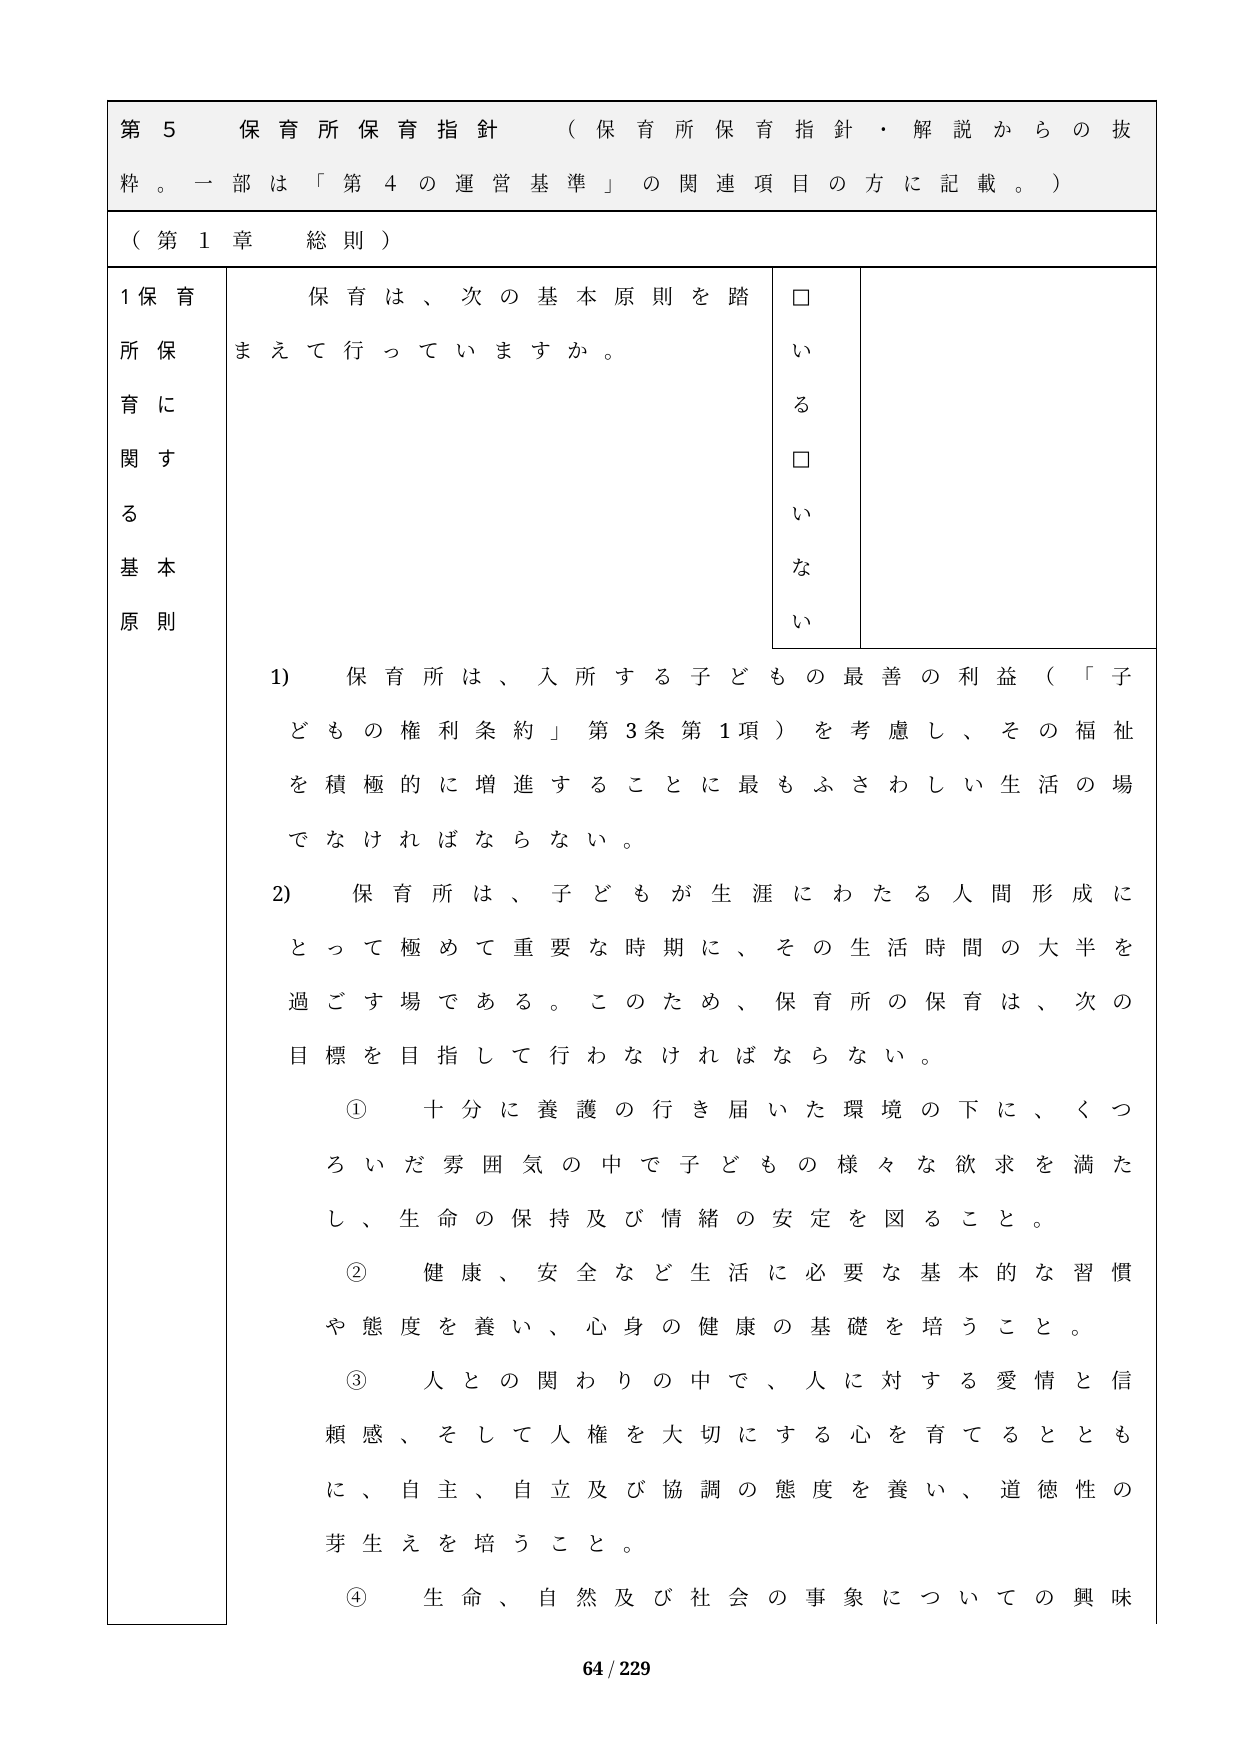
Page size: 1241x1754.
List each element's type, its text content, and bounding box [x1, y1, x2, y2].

table_cell 保育は、次の基本原則を踏まえて行っていますか。 [227, 268, 772, 647]
table_cell （第１章 総則） [108, 212, 1156, 266]
table_cell 1 保育所保育に関する 基本原則 [108, 268, 226, 1623]
table_cell □いる □いない [773, 268, 860, 647]
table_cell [227, 648, 1156, 1623]
table_header 第５ 保育所保育指針 （保育所保育指針・解説からの抜粋。一部は「第４の運営基準」の関連項目の方に記載。） [108, 102, 1156, 210]
table_cell [861, 268, 1156, 647]
